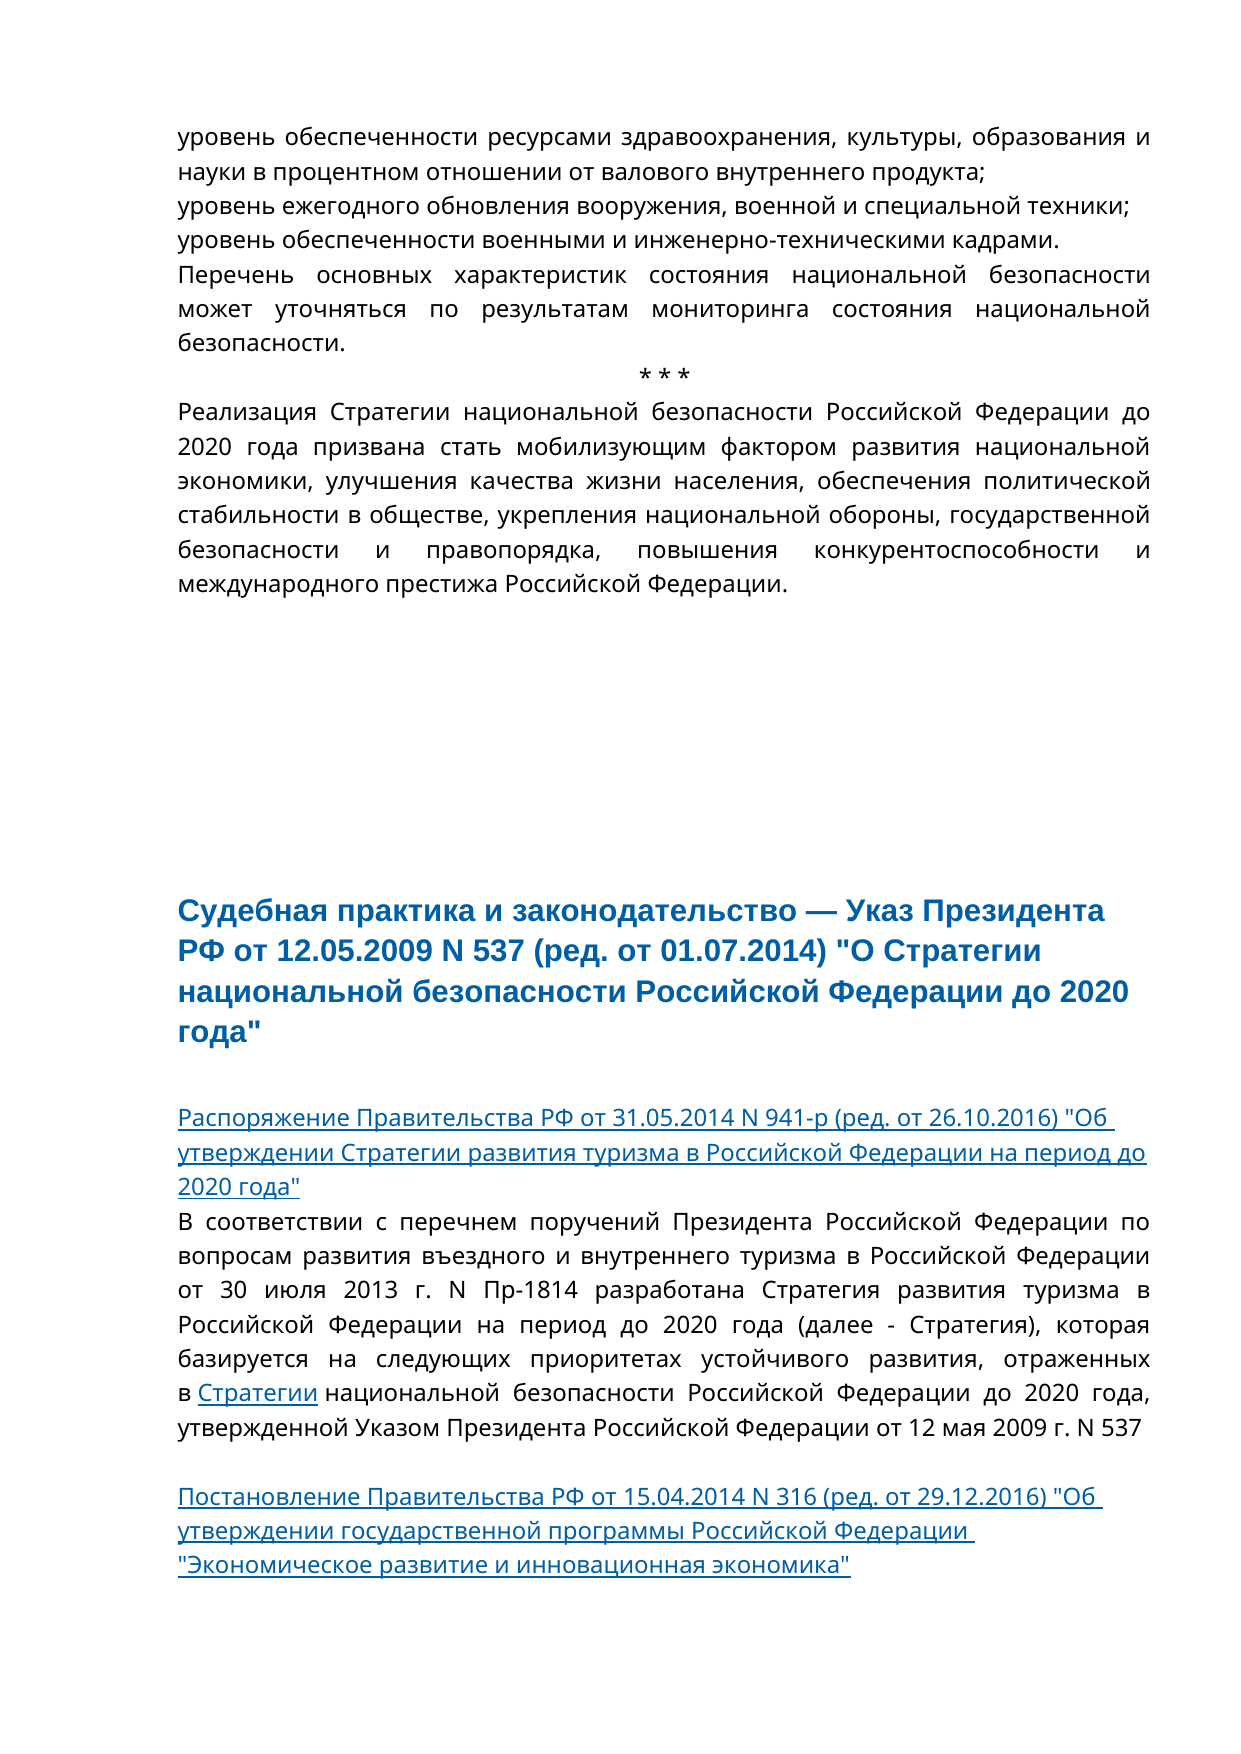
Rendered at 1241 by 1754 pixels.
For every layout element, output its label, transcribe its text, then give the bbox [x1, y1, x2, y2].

text Судебная практика и законодательство — Указ Президента РФ от 12.05.2009 N 537 (ред. от 01.07.2014) "О Стратегии национальной безопасности Российской Федерации до 2020 года" [177, 887, 1152, 1049]
text Перечень основных характеристик состояния национальной безопасности может уточняться по результатам мониторинга состояния национальной безопасности. [177, 256, 1152, 359]
text В соответствии с перечнем поручений Президента Российской Федерации по вопросам развития въездного и внутреннего туризма в Российской Федерации от 30 июля 2013 г. N Пр-1814 разработана Стратегия развития туризма в Российской Федерации на период до 2020 года (далее - Стратегия), которая базируется на следующих приоритетах устойчивого развития, отраженных в Стратегии национальной безопасности Российской Федерации до 2020 года, утвержденной Указом Президента Российской Федерации от 12 мая 2009 г. N 537 [177, 1202, 1152, 1443]
text уровень обеспеченности военными и инженерно-техническими кадрами. [177, 221, 1152, 256]
text уровень обеспеченности ресурсами здравоохранения, культуры, образования и науки в процентном отношении от валового внутреннего продукта; [177, 118, 1152, 187]
text Постановление Правительства РФ от 15.04.2014 N 316 (ред. от 29.12.2016) "Об утверждении государственной программы Российской Федерации "Экономическое развитие и инновационная экономика" [177, 1477, 1152, 1581]
text * * * [177, 359, 1152, 393]
text Реализация Стратегии национальной безопасности Российской Федерации до 2020 года призвана стать мобилизующим фактором развития национальной экономики, улучшения качества жизни населения, обеспечения политической стабильности в обществе, укрепления национальной обороны, государственной безопасности и правопорядка, повышения конкурентоспособности и международного престижа Российской Федерации. [177, 393, 1152, 599]
text Распоряжение Правительства РФ от 31.05.2014 N 941-р (ред. от 26.10.2016) "Об утверждении Стратегии развития туризма в Российской Федерации на период до 2020 года" [177, 1099, 1152, 1202]
text уровень ежегодного обновления вооружения, военной и специальной техники; [177, 187, 1152, 221]
